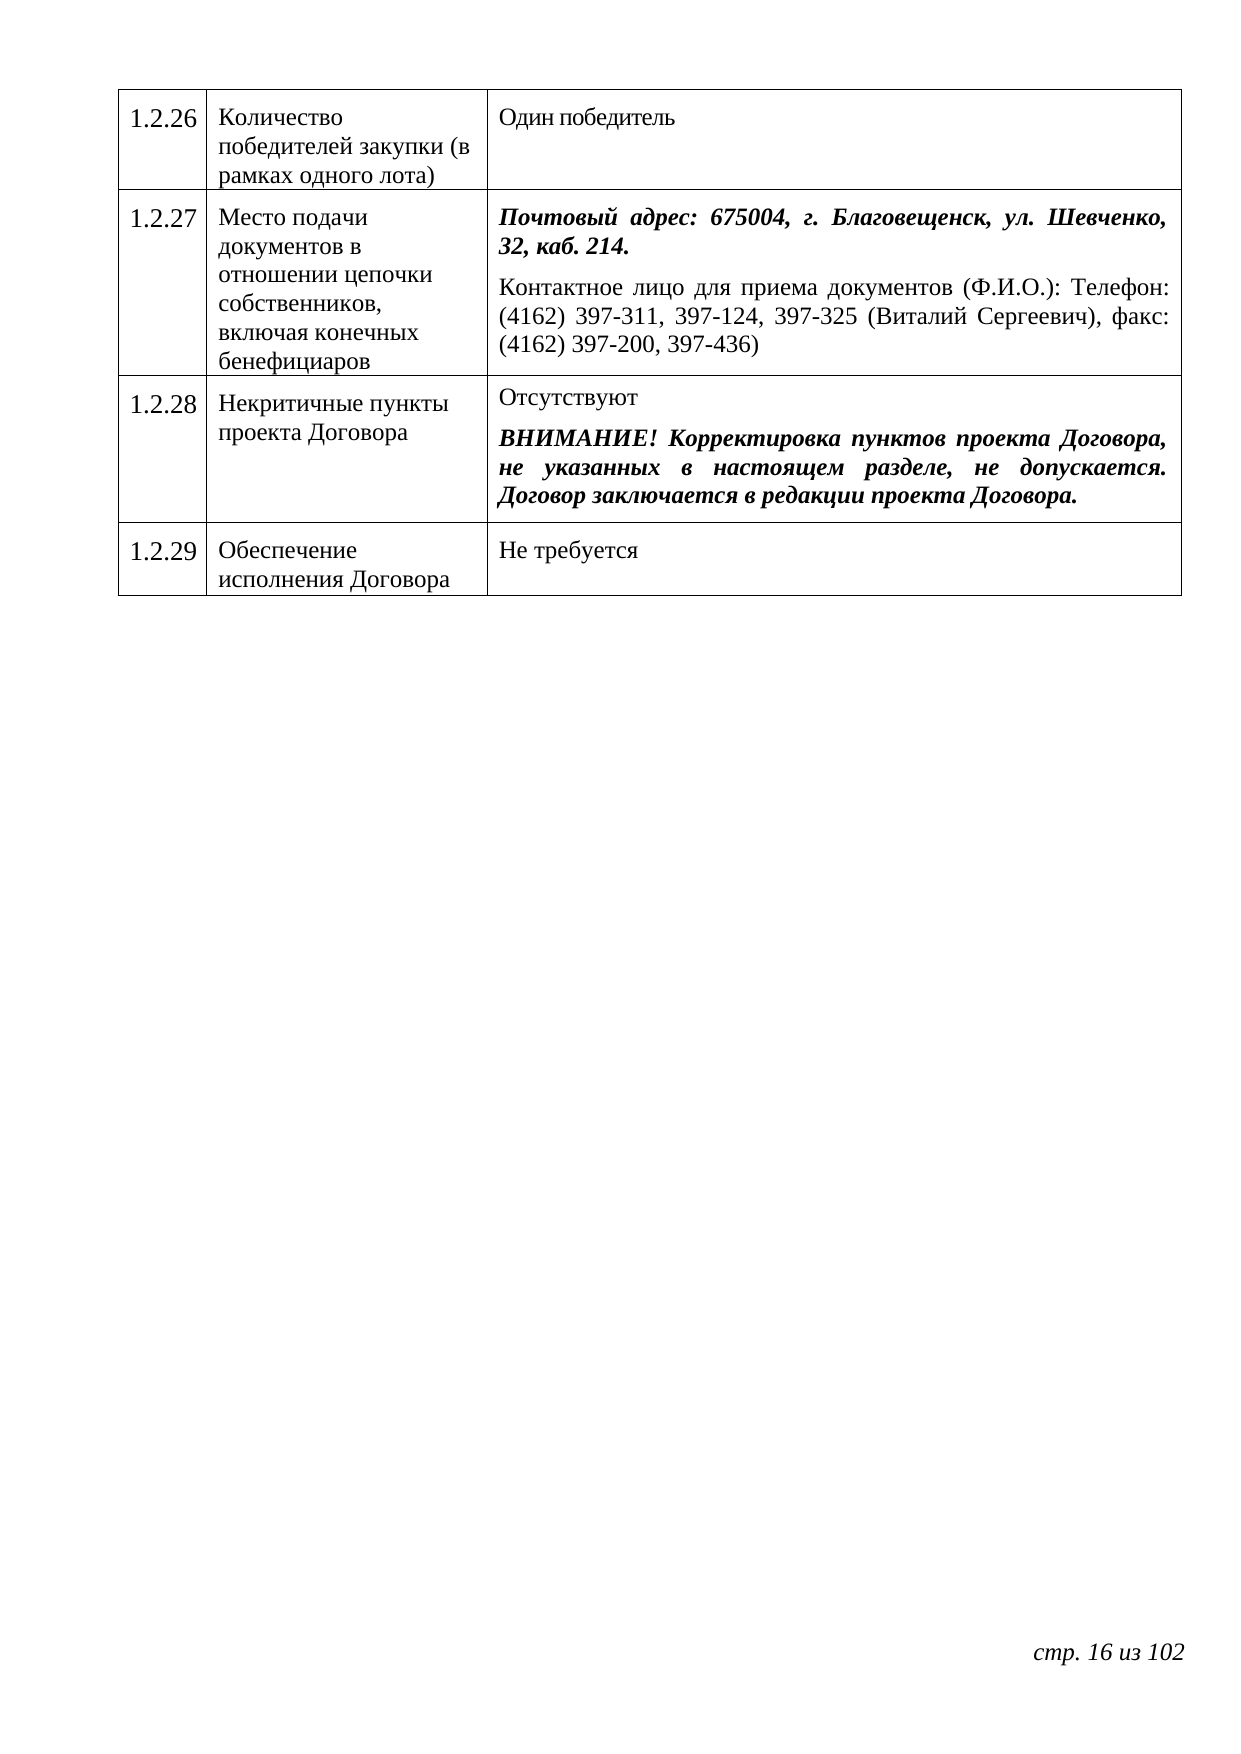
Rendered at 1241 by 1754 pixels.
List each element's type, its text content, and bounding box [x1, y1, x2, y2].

table_cell Отсутствуют ВНИМАНИЕ! Корректировка пунктов проекта Договора, не указанных в настоящем разделе, не допускается. Договор заключается в редакции проекта Договора. [488, 376, 1181, 522]
table_cell [119, 376, 206, 522]
table_cell Некритичные пункты проекта Договора [207, 376, 487, 522]
table_cell Не требуется [488, 523, 1181, 595]
table_cell [119, 523, 206, 595]
table_cell [119, 90, 206, 188]
table_cell Один победитель [488, 90, 1181, 188]
table_cell Почтовый адрес: 675004, г. Благовещенск, ул. Шевченко, 32, каб. 214. Контактное лицо для приема документов (Ф.И.О.): Телефон: (4162) 397-311, 397-124, 397-325 (Виталий Сергеевич), факс: (4162) 397-200, 397-436) [488, 190, 1181, 374]
table_cell Количество победителей закупки (в рамках одного лота) [207, 90, 487, 188]
table_cell Обеспечение исполнения Договора [207, 523, 487, 595]
table_cell Место подачи документов в отношении цепочки собственников, включая конечных бенефициаров [207, 190, 487, 374]
table_cell [119, 190, 206, 374]
